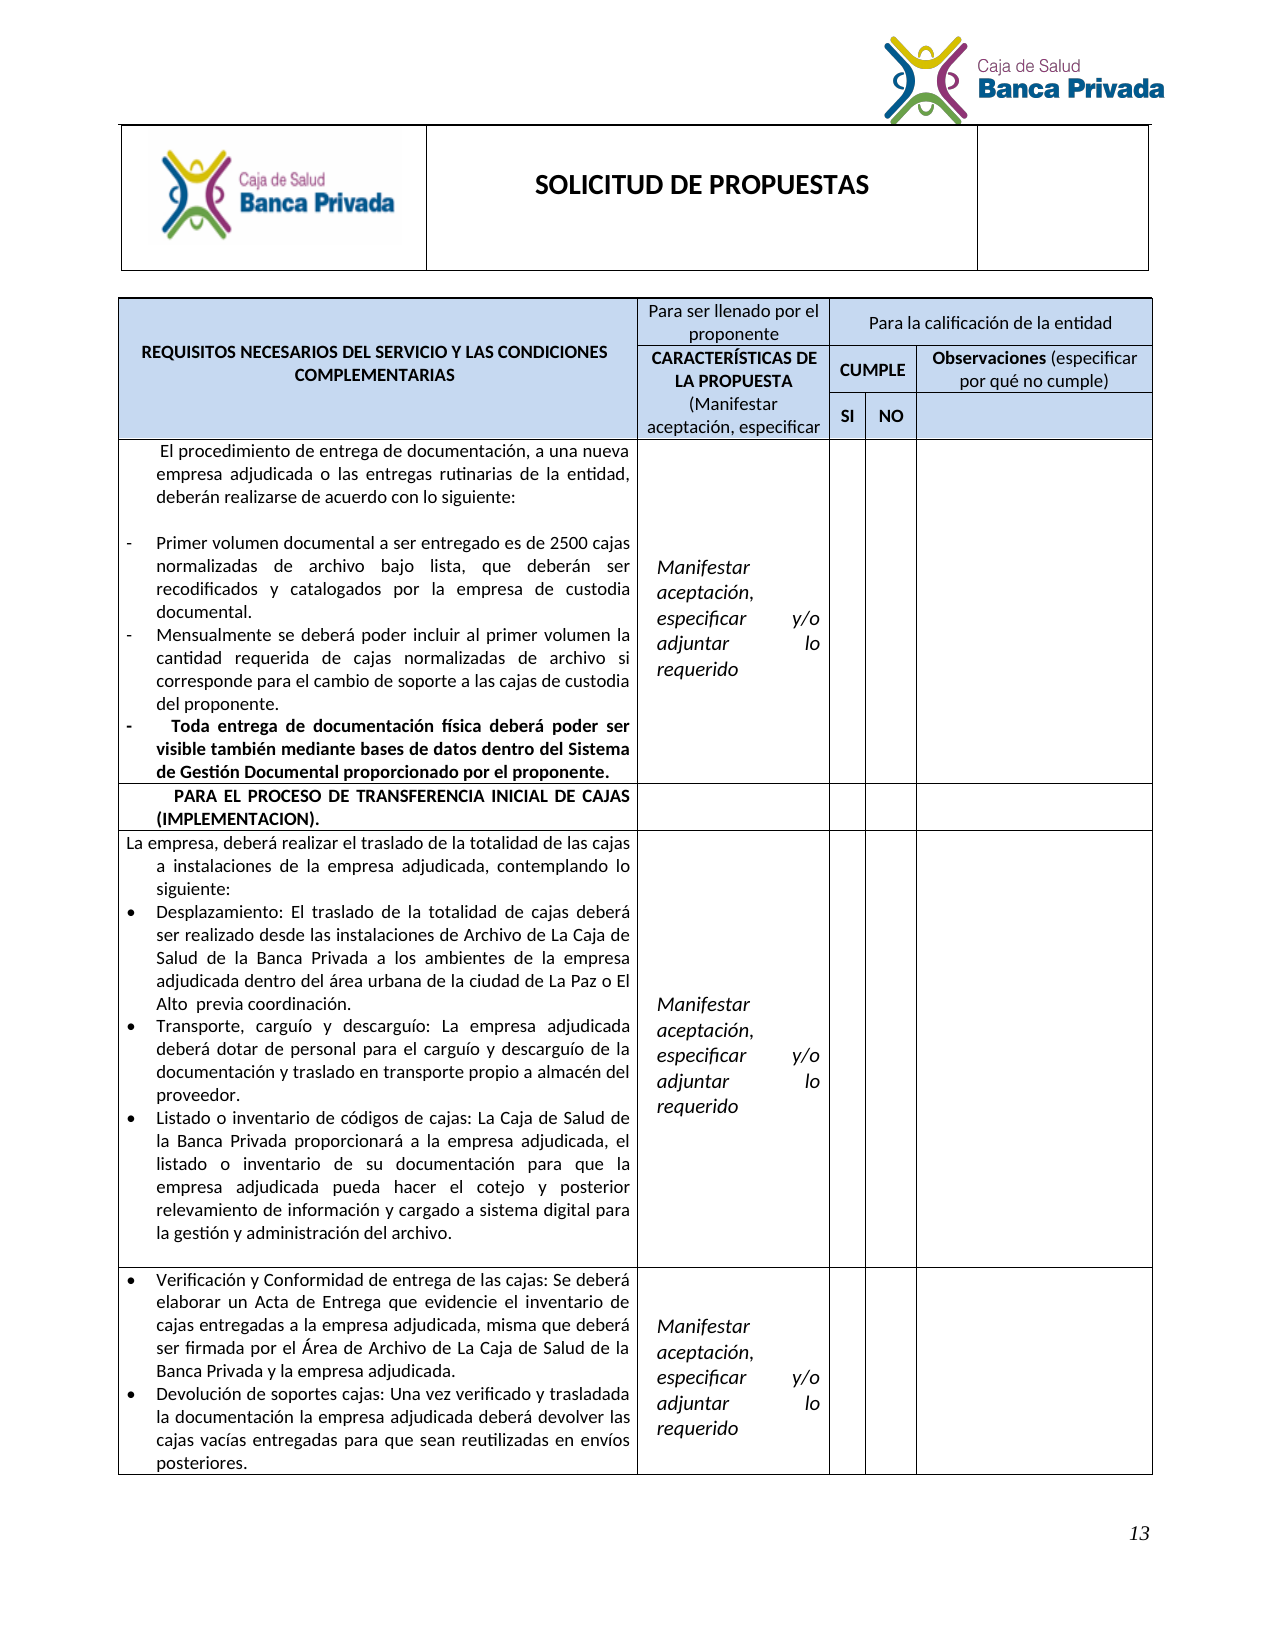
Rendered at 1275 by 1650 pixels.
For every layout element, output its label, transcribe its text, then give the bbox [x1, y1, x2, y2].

picture [978, 126, 1148, 135]
table_cell [917, 784, 1152, 830]
picture [873, 28, 1177, 135]
table_cell NO [866, 393, 916, 438]
table_cell El procedimiento de entrega de documentación, a una nueva empresa adjudicada o las entregas rutinarias de la entidad, deberán realizarse de acuerdo con lo siguiente: - Primer volumen documental a ser entregado es de 2500 cajas normalizadas de archivo bajo lista, que deberán ser recodificados y catalogados por la empresa de custodia documental. - Mensualmente se deberá poder incluir al primer volumen la cantidad requerida de cajas normalizadas de archivo si corresponde para el cambio de soporte a las cajas de custodia del proponente. - Toda entrega de documentación física deberá poder ser visible también mediante bases de datos dentro del Sistema de Gestión Documental proporcionado por el proponente. [119, 440, 637, 783]
table_cell [917, 440, 1152, 783]
table_header REQUISITOS NECESARIOS DEL SERVICIO Y LAS CONDICIONES COMPLEMENTARIAS [119, 299, 637, 438]
table_cell CUMPLE [830, 346, 916, 392]
table_cell [830, 440, 865, 783]
table_cell [866, 831, 916, 1267]
table_cell [917, 831, 1152, 1267]
table_cell La empresa, deberá realizar el traslado de la totalidad de las cajas a instalaciones de la empresa adjudicada, contemplando lo siguiente: • Desplazamiento: El traslado de la totalidad de cajas deberá ser realizado desde las instalaciones de Archivo de La Caja de Salud de la Banca Privada a los ambientes de la empresa adjudicada dentro del área urbana de la ciudad de La Paz o El Alto previa coordinación. • Transporte, carguío y descarguío: La empresa adjudicada deberá dotar de personal para el carguío y descarguío de la documentación y traslado en transporte propio a almacén del proveedor. • Listado o inventario de códigos de cajas: La Caja de Salud de la Banca Privada proporcionará a la empresa adjudicada, el listado o inventario de su documentación para que la empresa adjudicada pueda hacer el cotejo y posterior relevamiento de información y cargado a sistema digital para la gestión y administración del archivo. [119, 831, 637, 1267]
table_cell Manifestar aceptación, especificar y/o adjuntar lo requerido [638, 1268, 829, 1474]
table_cell [917, 393, 1152, 438]
picture [147, 126, 403, 245]
table_cell • Verificación y Conformidad de entrega de las cajas: Se deberá elaborar un Acta de Entrega que evidencie el inventario de cajas entregadas a la empresa adjudicada, misma que deberá ser firmada por el Área de Archivo de La Caja de Salud de la Banca Privada y la empresa adjudicada. • Devolución de soportes cajas: Una vez verificado y trasladada la documentación la empresa adjudicada deberá devolver las cajas vacías entregadas para que sean reutilizadas en envíos posteriores. [119, 1268, 637, 1474]
table_cell Observaciones (especificar por qué no cumple) [917, 346, 1152, 392]
table_cell [830, 831, 865, 1267]
table_header Para la calificación de la entidad [830, 299, 1152, 345]
table_header Para ser llenado por el proponente [638, 299, 829, 345]
table_cell [866, 440, 916, 783]
table_cell SI [830, 393, 865, 438]
table_cell [638, 784, 829, 830]
table_cell Manifestar aceptación, especificar y/o adjuntar lo requerido [638, 440, 829, 783]
table_cell [866, 1268, 916, 1474]
table_cell [866, 784, 916, 830]
table_cell PARA EL PROCESO DE TRANSFERENCIA INICIAL DE CAJAS (IMPLEMENTACION). [119, 784, 637, 830]
table_cell [830, 784, 865, 830]
table_cell [830, 1268, 865, 1474]
table_cell CARACTERÍSTICAS DE LA PROPUESTA (Manifestar aceptación, especificar y/o adjuntar lo requerido) [638, 346, 829, 438]
table_cell [917, 1268, 1152, 1474]
table_cell Manifestar aceptación, especificar y/o adjuntar lo requerido [638, 831, 829, 1267]
picture [873, 126, 977, 135]
